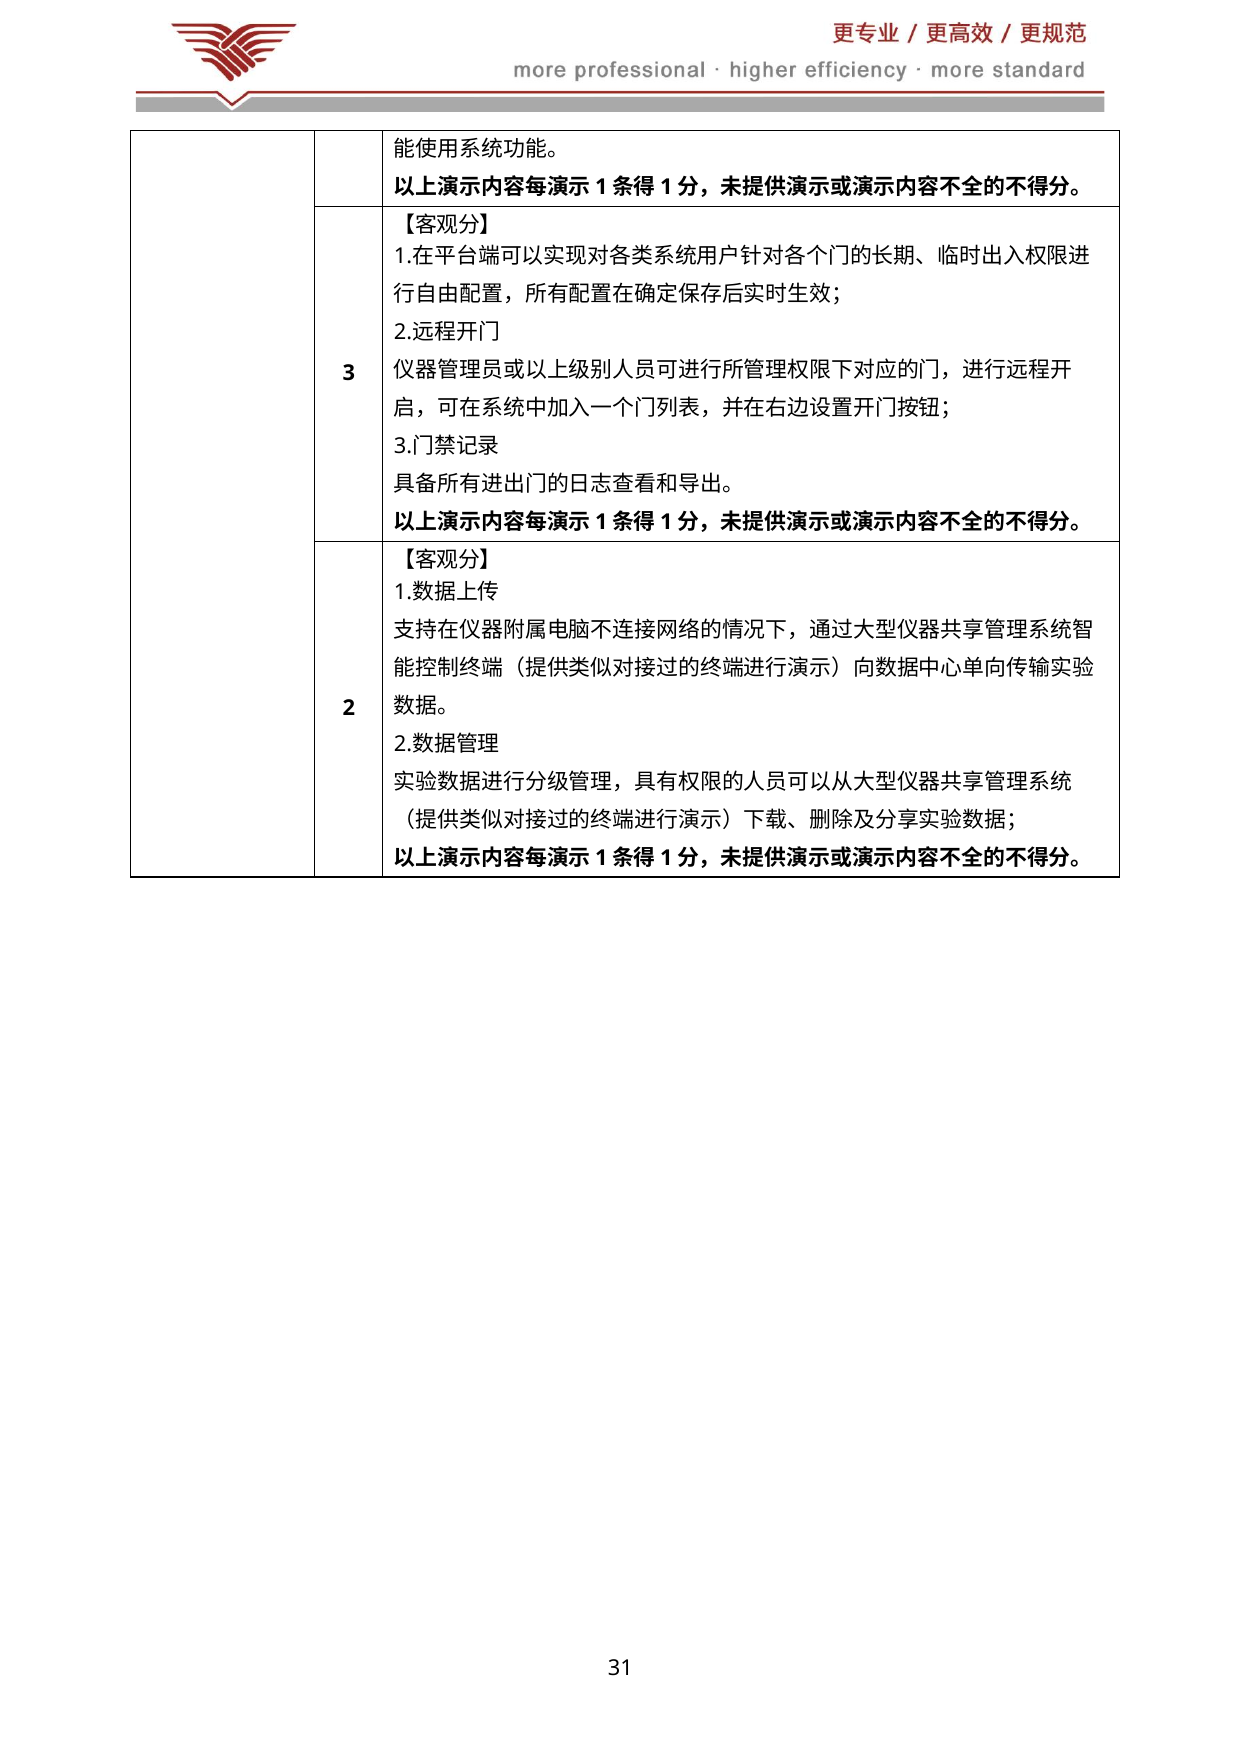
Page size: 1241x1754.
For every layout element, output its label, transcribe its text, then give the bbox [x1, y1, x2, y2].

table_cell 【客观分】 1.在平台端可以实现对各类系统用户针对各个门的长期、临时出入权限进行自由配置，所有配置在确定保存后实时生效； 2.远程开门 仪器管理员或以上级别人员可进行所管理权限下对应的门，进行远程开启，可在系统中加入一个门列表，并在右边设置开门按钮； 3.门禁记录 具备所有进出门的日志查看和导出。 以上演示内容每演示1条得1分，未提供演示或演示内容不全的不得分。 [383, 207, 1119, 541]
picture [135, 0, 1105, 112]
table_cell 2 [315, 542, 382, 876]
table_cell 【客观分】 1.数据上传 支持在仪器附属电脑不连接网络的情况下，通过大型仪器共享管理系统智能控制终端（提供类似对接过的终端进行演示）向数据中心单向传输实验数据。 2.数据管理 实验数据进行分级管理，具有权限的人员可以从大型仪器共享管理系统（提供类似对接过的终端进行演示）下载、删除及分享实验数据； 以上演示内容每演示1条得1分，未提供演示或演示内容不全的不得分。 [383, 542, 1119, 876]
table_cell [383, 131, 1119, 206]
table_cell 4 [315, 131, 382, 206]
table_cell 3 [315, 207, 382, 541]
